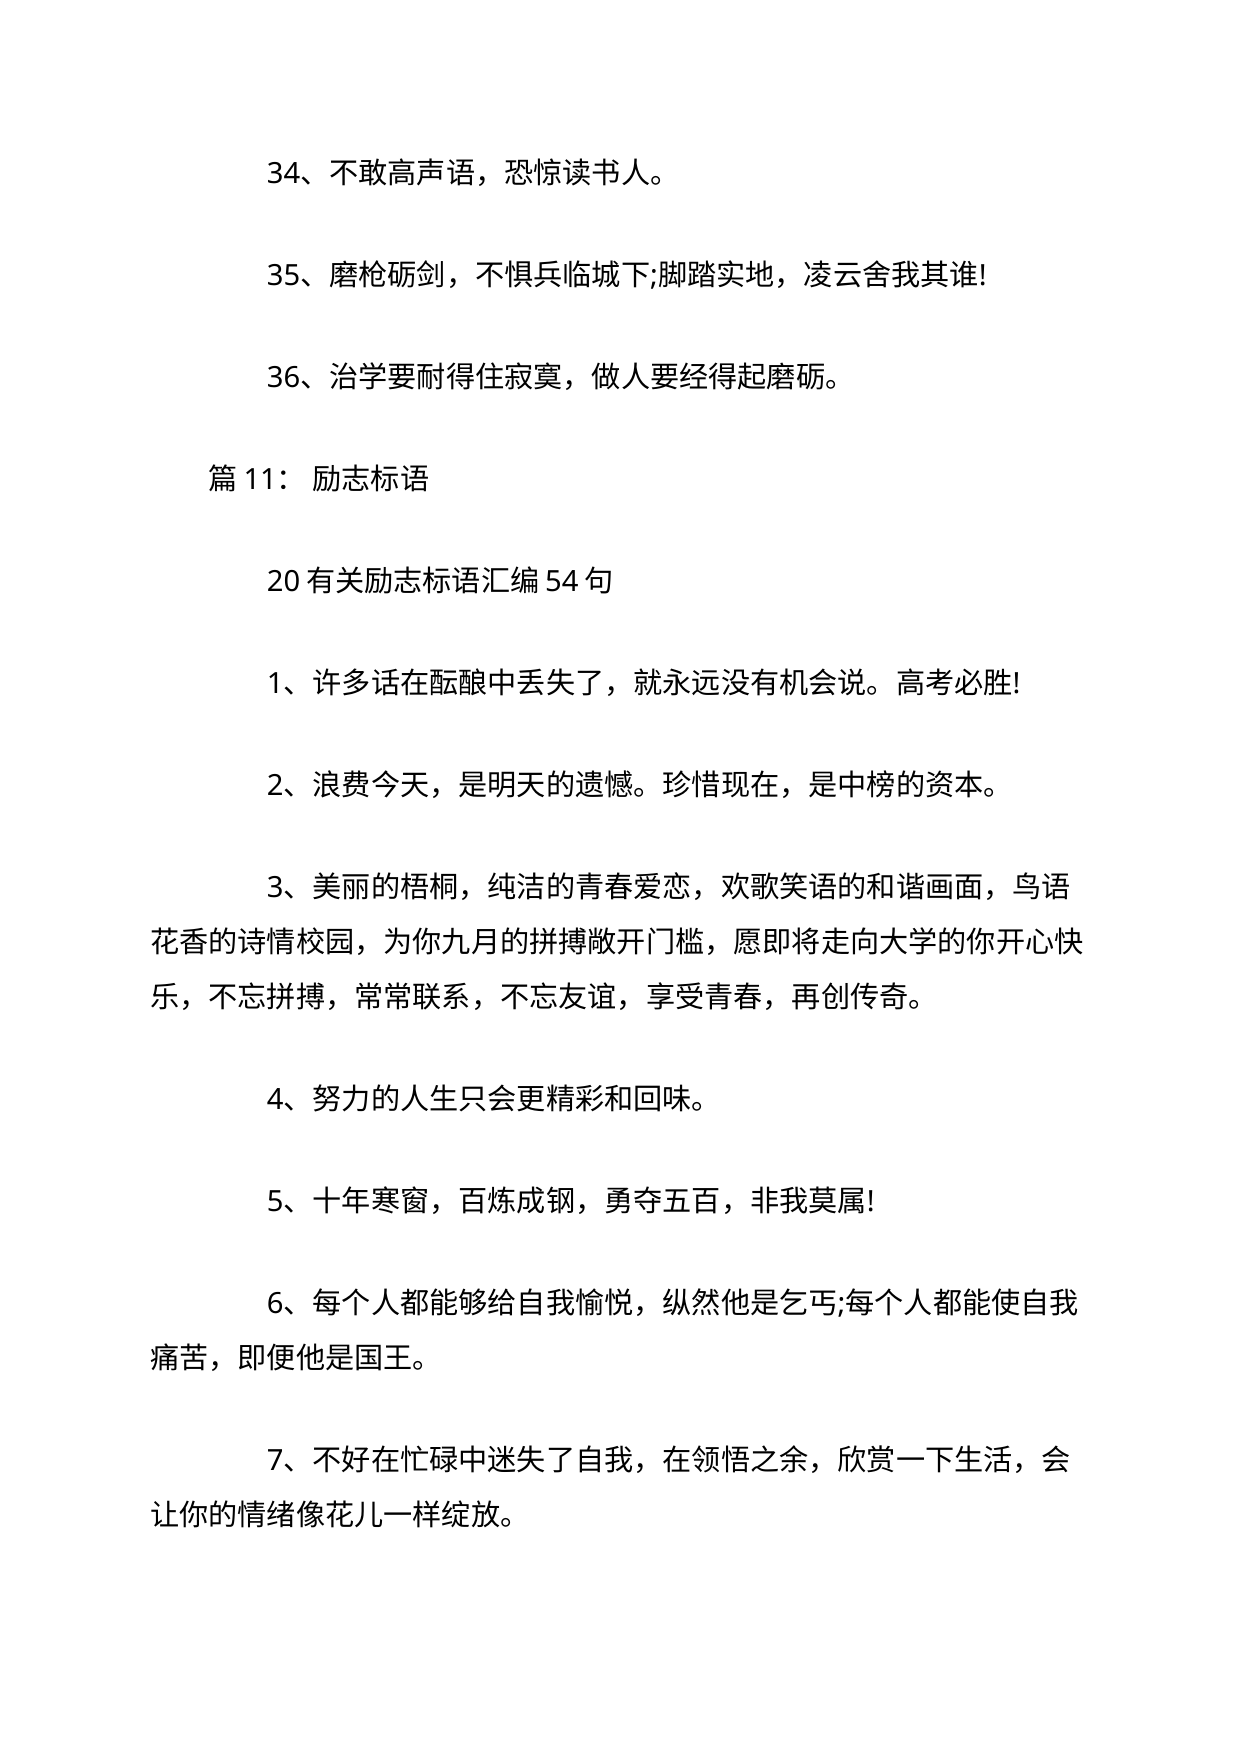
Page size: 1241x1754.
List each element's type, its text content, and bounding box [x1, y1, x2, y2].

text 1、许多话在酝酿中丢失了，就永远没有机会说。高考必胜! [150, 660, 1090, 702]
text 34、不敢高声语，恐惊读书人。 [150, 150, 1090, 192]
text 4、努力的人生只会更精彩和回味。 [150, 1076, 1090, 1118]
text 36、治学要耐得住寂寞，做人要经得起磨砺。 [150, 354, 1090, 396]
text 7、不好在忙碌中迷失了自我，在领悟之余，欣赏一下生活，会让你的情绪像花儿一样绽放。 [150, 1436, 1090, 1533]
text 6、每个人都能够给自我愉悦，纵然他是乞丐;每个人都能使自我痛苦，即便他是国王。 [150, 1279, 1090, 1377]
text 20有关励志标语汇编54句 [150, 558, 1090, 600]
text 3、美丽的梧桐，纯洁的青春爱恋，欢歌笑语的和谐画面，鸟语花香的诗情校园，为你九月的拼搏敞开门槛，愿即将走向大学的你开心快乐，不忘拼搏，常常联系，不忘友谊，享受青春，再创传奇。 [150, 864, 1090, 1016]
text 5、十年寒窗，百炼成钢，勇夺五百，非我莫属! [150, 1177, 1090, 1220]
text 2、浪费今天，是明天的遗憾。珍惜现在，是中榜的资本。 [150, 762, 1090, 804]
text 篇11： 励志标语 [150, 456, 1090, 498]
text 35、磨枪砺剑，不惧兵临城下;脚踏实地，凌云舍我其谁! [150, 252, 1090, 294]
